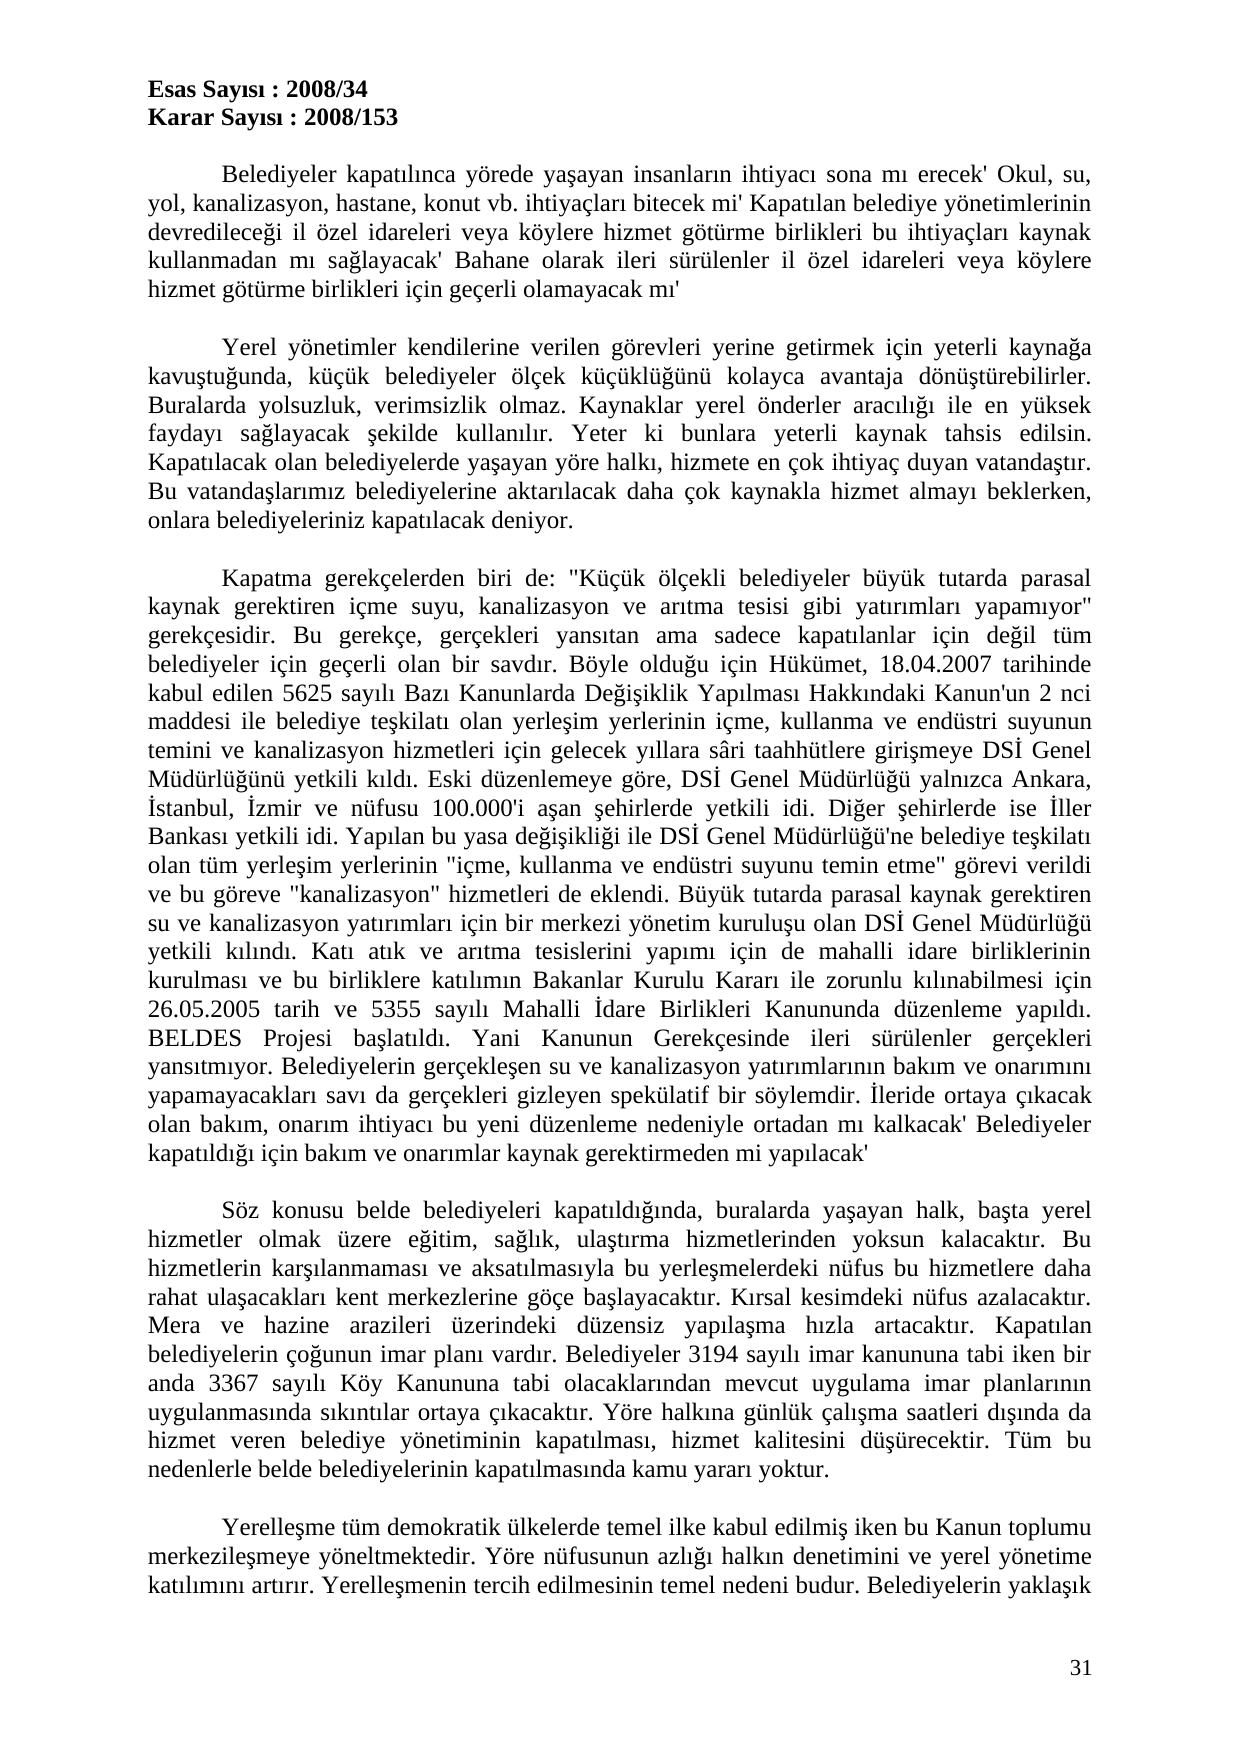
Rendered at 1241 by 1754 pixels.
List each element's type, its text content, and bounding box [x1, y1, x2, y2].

text Yerel yönetimler kendilerine verilen görevleri yerine getirmek için yeterli kaynağa kavuştuğunda, küçük belediyeler ölçek küçüklüğünü kolayca avantaja dönüştürebilirler. Buralarda yolsuzluk, verimsizlik olmaz. Kaynaklar yerel önderler aracılığı ile en yüksek faydayı sağlayacak şekilde kullanılır. Yeter ki bunlara yeterli kaynak tahsis edilsin. Kapatılacak olan belediyelerde yaşayan yöre halkı, hizmete en çok ihtiyaç duyan vatandaştır. Bu vatandaşlarımız belediyelerine aktarılacak daha çok kaynakla hizmet almayı beklerken, onlara belediyeleriniz kapatılacak deniyor. [148, 332, 1093, 533]
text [148, 1512, 1093, 1598]
text Kapatma gerekçelerden biri de: "Küçük ölçekli belediyeler büyük tutarda parasal kaynak gerektiren içme suyu, kanalizasyon ve arıtma tesisi gibi yatırımları yapamıyor" gerekçesidir. Bu gerekçe, gerçekleri yansıtan ama sadece kapatılanlar için değil tüm belediyeler için geçerli olan bir savdır. Böyle olduğu için Hükümet, 18.04.2007 tarihinde kabul edilen 5625 sayılı Bazı Kanunlarda Değişiklik Yapılması Hakkındaki Kanun'un 2 nci maddesi ile belediye teşkilatı olan yerleşim yerlerinin içme, kullanma ve endüstri suyunun temini ve kanalizasyon hizmetleri için gelecek yıllara sâri taahhütlere girişmeye DSİ Genel Müdürlüğünü yetkili kıldı. Eski düzenlemeye göre, DSİ Genel Müdürlüğü yalnızca Ankara, İstanbul, İzmir ve nüfusu 100.000'i aşan şehirlerde yetkili idi. Diğer şehirlerde ise İller Bankası yetkili idi. Yapılan bu yasa değişikliği ile DSİ Genel Müdürlüğü'ne belediye teşkilatı olan tüm yerleşim yerlerinin "içme, kullanma ve endüstri suyunu temin etme" görevi verildi ve bu göreve "kanalizasyon" hizmetleri de eklendi. Büyük tutarda parasal kaynak gerektiren su ve kanalizasyon yatırımları için bir merkezi yönetim kuruluşu olan DSİ Genel Müdürlüğü yetkili kılındı. Katı atık ve arıtma tesislerini yapımı için de mahalli idare birliklerinin kurulması ve bu birliklere katılımın Bakanlar Kurulu Kararı ile zorunlu kılınabilmesi için 26.05.2005 tarih ve 5355 sayılı Mahalli İdare Birlikleri Kanununda düzenleme yapıldı. BELDES Projesi başlatıldı. Yani Kanunun Gerekçesinde ileri sürülenler gerçekleri yansıtmıyor. Belediyelerin gerçekleşen su ve kanalizasyon yatırımlarının bakım ve onarımını yapamayacakları savı da gerçekleri gizleyen spekülatif bir söylemdir. İleride ortaya çıkacak olan bakım, onarım ihtiyacı bu yeni düzenleme nedeniyle ortadan mı kalkacak' Belediyeler kapatıldığı için bakım ve onarımlar kaynak gerektirmeden mi yapılacak' [148, 563, 1093, 1166]
text Söz konusu belde belediyeleri kapatıldığında, buralarda yaşayan halk, başta yerel hizmetler olmak üzere eğitim, sağlık, ulaştırma hizmetlerinden yoksun kalacaktır. Bu hizmetlerin karşılanmaması ve aksatılmasıyla bu yerleşmelerdeki nüfus bu hizmetlere daha rahat ulaşacakları kent merkezlerine göçe başlayacaktır. Kırsal kesimdeki nüfus azalacaktır. Mera ve hazine arazileri üzerindeki düzensiz yapılaşma hızla artacaktır. Kapatılan belediyelerin çoğunun imar planı vardır. Belediyeler 3194 sayılı imar kanununa tabi iken bir anda 3367 sayılı Köy Kanununa tabi olacaklarından mevcut uygulama imar planlarının uygulanmasında sıkıntılar ortaya çıkacaktır. Yöre halkına günlük çalışma saatleri dışında da hizmet veren belediye yönetiminin kapatılması, hizmet kalitesini düşürecektir. Tüm bu nedenlerle belde belediyelerinin kapatılmasında kamu yararı yoktur. [148, 1196, 1093, 1483]
text Belediyeler kapatılınca yörede yaşayan insanların ihtiyacı sona mı erecek' Okul, su, yol, kanalizasyon, hastane, konut vb. ihtiyaçları bitecek mi' Kapatılan belediye yönetimlerinin devredileceği il özel idareleri veya köylere hizmet götürme birlikleri bu ihtiyaçları kaynak kullanmadan mı sağlayacak' Bahane olarak ileri sürülenler il özel idareleri veya köylere hizmet götürme birlikleri için geçerli olamayacak mı' [148, 159, 1093, 303]
